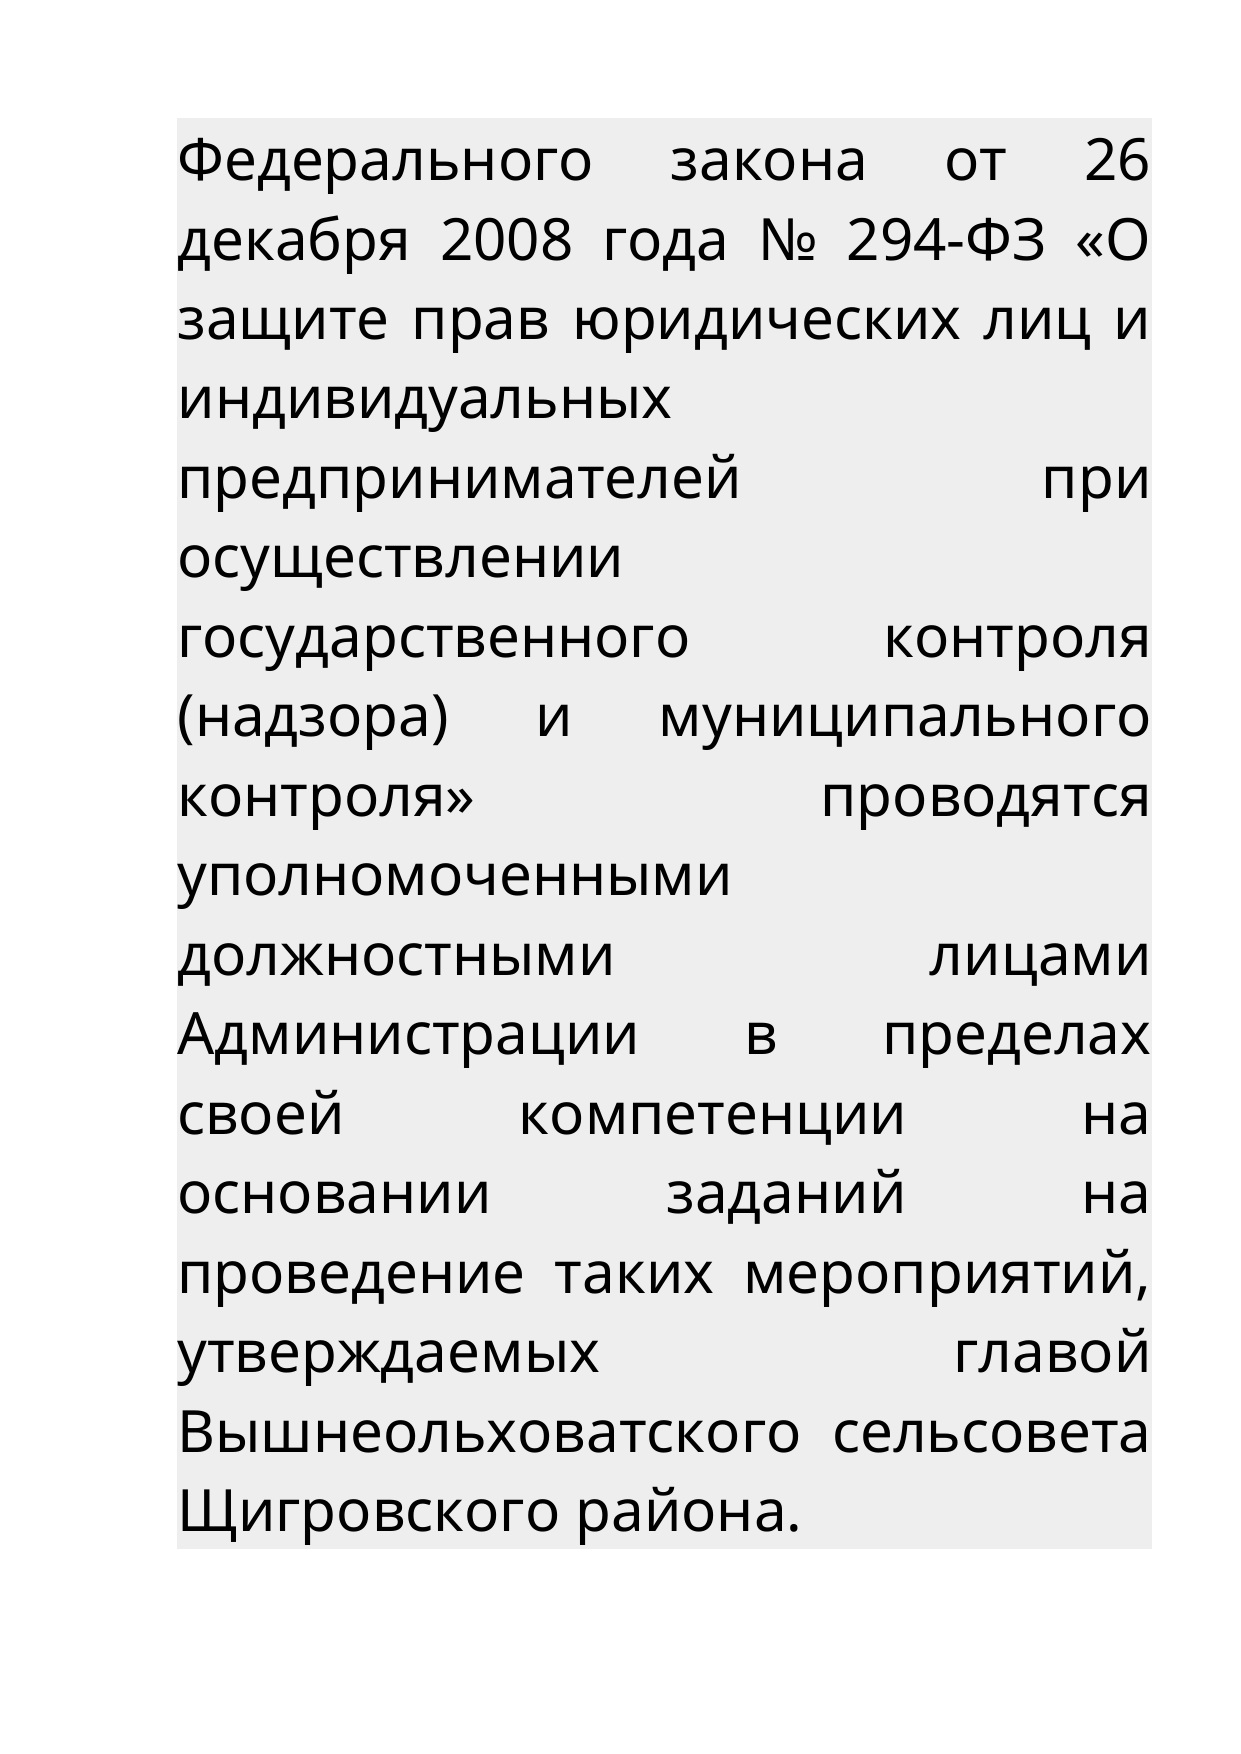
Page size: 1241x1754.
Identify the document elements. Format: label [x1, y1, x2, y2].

text [177, 118, 1152, 1549]
